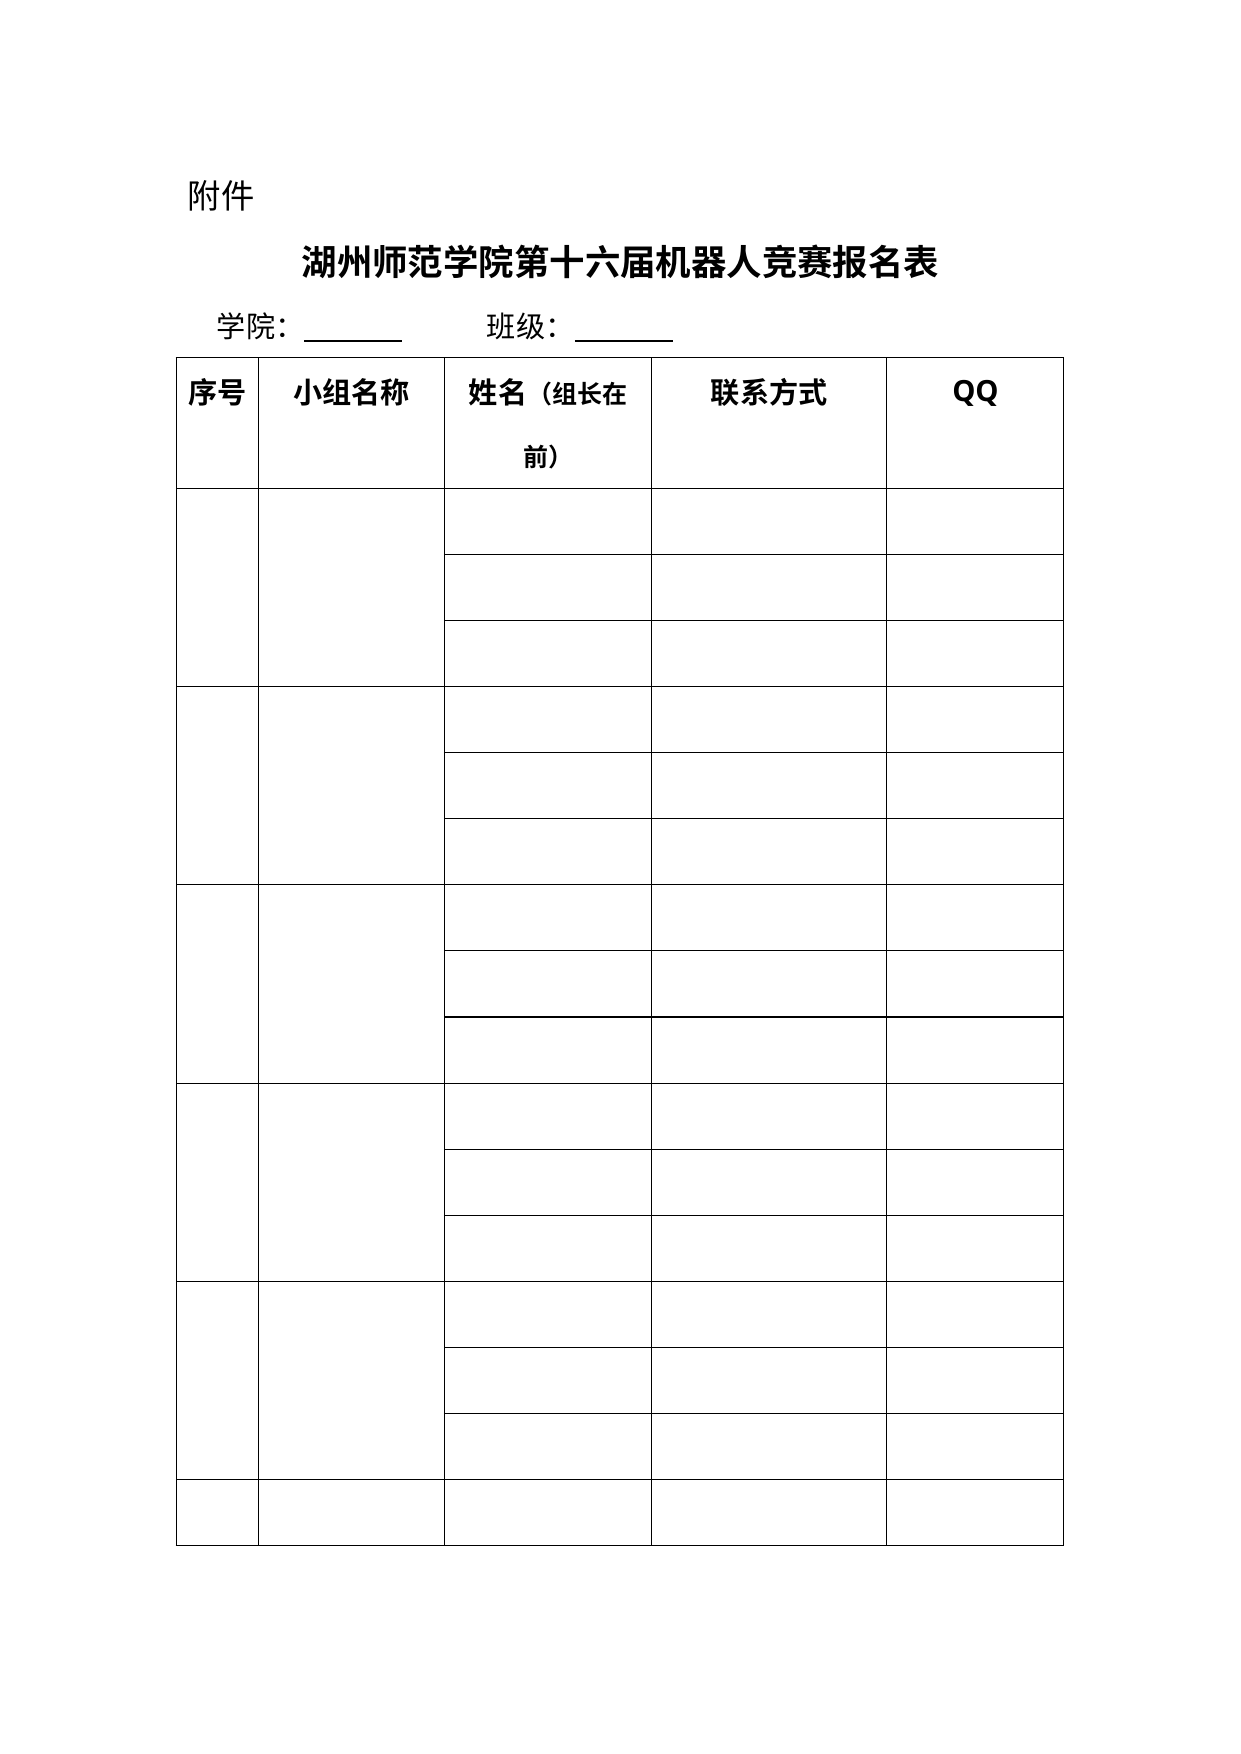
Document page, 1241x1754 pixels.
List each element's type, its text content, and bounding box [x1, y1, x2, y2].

table_cell [652, 1216, 886, 1281]
table_cell [445, 687, 651, 752]
table_cell [445, 1150, 651, 1214]
table_cell [177, 1282, 258, 1479]
table_cell [887, 687, 1063, 752]
table_cell [887, 885, 1063, 950]
table_cell [259, 1480, 444, 1545]
table_cell [887, 621, 1063, 686]
table_cell [652, 1150, 886, 1214]
table_cell [887, 1150, 1063, 1214]
table_cell [652, 687, 886, 752]
table_header 小组名称 [259, 358, 444, 488]
table_cell [652, 951, 886, 1016]
table_header 联系方式 [652, 358, 886, 488]
table_cell [445, 951, 651, 1016]
table_cell [445, 819, 651, 884]
table_cell [652, 555, 886, 620]
table_cell [445, 621, 651, 686]
table_cell [445, 1348, 651, 1413]
table_cell [445, 1084, 651, 1148]
table_cell [652, 489, 886, 554]
text 湖州师范学院第十六届机器人竞赛报名表 [187, 227, 1053, 292]
table_cell [887, 489, 1063, 554]
table_cell [887, 1414, 1063, 1479]
text 附件 [187, 162, 1053, 227]
table_header 序号 [177, 358, 258, 488]
table_cell [652, 819, 886, 884]
table_cell [177, 885, 258, 1082]
table_cell [259, 687, 444, 884]
table_cell [445, 753, 651, 818]
table_cell [652, 1018, 886, 1082]
table_cell [652, 1414, 886, 1479]
table_cell [652, 621, 886, 686]
table_cell [652, 1348, 886, 1413]
table_cell [652, 753, 886, 818]
table_cell [259, 489, 444, 686]
table_cell [887, 1216, 1063, 1281]
table_cell [177, 489, 258, 686]
table_cell [652, 1084, 886, 1148]
table_cell [177, 687, 258, 884]
table_cell [259, 1084, 444, 1281]
table_cell [259, 1282, 444, 1479]
table_cell [887, 1480, 1063, 1545]
table_cell [259, 885, 444, 1082]
table_cell [887, 555, 1063, 620]
text 学院： 班级： [187, 292, 1053, 357]
table_cell [652, 1480, 886, 1545]
table_cell [887, 1084, 1063, 1148]
table_cell [177, 1480, 258, 1545]
table_cell [887, 951, 1063, 1016]
table_cell [887, 1018, 1063, 1082]
table_cell [652, 885, 886, 950]
table_cell [887, 753, 1063, 818]
table_header 姓名（组长在前） [445, 358, 651, 488]
table_header QQ [887, 358, 1063, 488]
table_cell [445, 1282, 651, 1347]
table_cell [445, 489, 651, 554]
table_cell [445, 555, 651, 620]
table_cell [445, 1414, 651, 1479]
table_cell [445, 1216, 651, 1281]
table_cell [887, 819, 1063, 884]
table_cell [887, 1282, 1063, 1347]
table_cell [445, 1480, 651, 1545]
table_cell [652, 1282, 886, 1347]
table_cell [177, 1084, 258, 1281]
table_cell [887, 1348, 1063, 1413]
table_cell [445, 885, 651, 950]
table_cell [445, 1018, 651, 1082]
